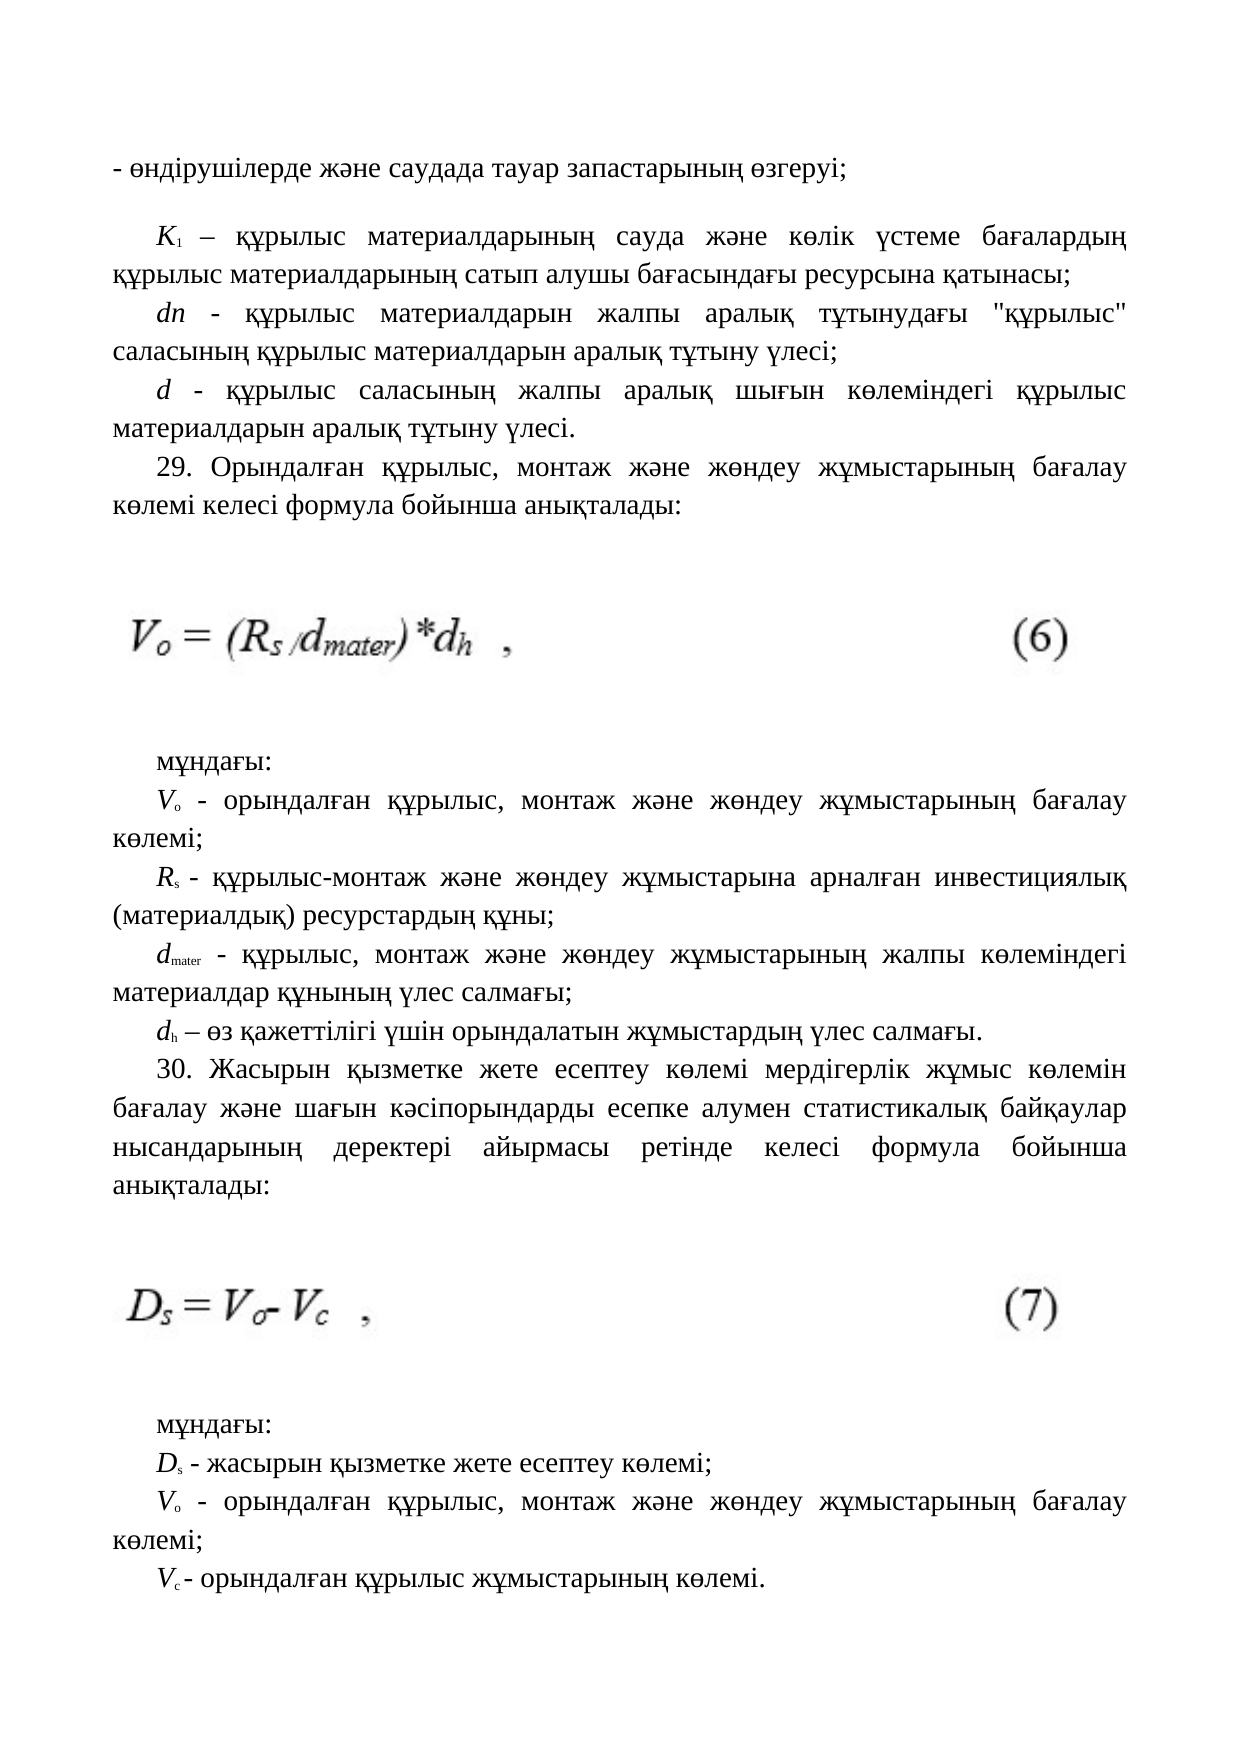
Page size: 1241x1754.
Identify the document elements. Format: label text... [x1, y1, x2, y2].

text dn - құрылыс материалдарын жалпы аралық тұтынудағы "құрылыс" саласының құрылыс материалдарын аралық тұтыну үлесі; [112, 295, 1128, 367]
text Vc - орындалған құрылыс жұмыстарының көлемі. [112, 1561, 1128, 1594]
text Rs - құрылыс-монтаж және жөндеу жұмыстарына арналған инвестициялық (материалдық) ресурстардың құны; [112, 859, 1128, 931]
text d - құрылыс саласының жалпы аралық шығын көлеміндегі құрылыс материалдарын аралық тұтыну үлесі. [112, 372, 1128, 444]
text мұндағы: [112, 743, 1128, 777]
text 29. Орындалған құрылыс, монтаж және жөндеу жұмыстарының бағалау көлемі келесі формула бойынша анықталады: [112, 449, 1128, 521]
text Vо - орындалған құрылыс, монтаж және жөндеу жұмыстарының бағалау көлемі; [112, 782, 1128, 854]
text dmater - құрылыс, монтаж және жөндеу жұмыстарының жалпы көлеміндегі материалдар құнының үлес салмағы; [112, 936, 1128, 1008]
picture [112, 1273, 1067, 1342]
text K1 – құрылыс материалдарының сауда және көлік үстеме бағалардың құрылыс материалдарының сатып алушы бағасындағы ресурсына қатынасы; [112, 218, 1128, 290]
text dh – өз қажеттілігі үшін орындалатын жұмыстардың үлес салмағы. [112, 1013, 1128, 1047]
text - өндірушілерде және саудада тауар запастарының өзгеруі; [112, 150, 1128, 214]
text Vо - орындалған құрылыс, монтаж және жөндеу жұмыстарының бағалау көлемі; [112, 1483, 1128, 1556]
text мұндағы: [112, 1406, 1128, 1440]
text 30. Жасырын қызметке жете есептеу көлемі мердігерлік жұмыс көлемін бағалау және шағын кәсіпорындарды есепке алумен статистикалық байқаулар нысандарының деректері айырмасы ретінде келесі формула бойынша анықталады: [112, 1052, 1128, 1201]
text Ds - жасырын қызметке жете есептеу көлемі; [112, 1445, 1128, 1478]
picture [112, 593, 1078, 679]
